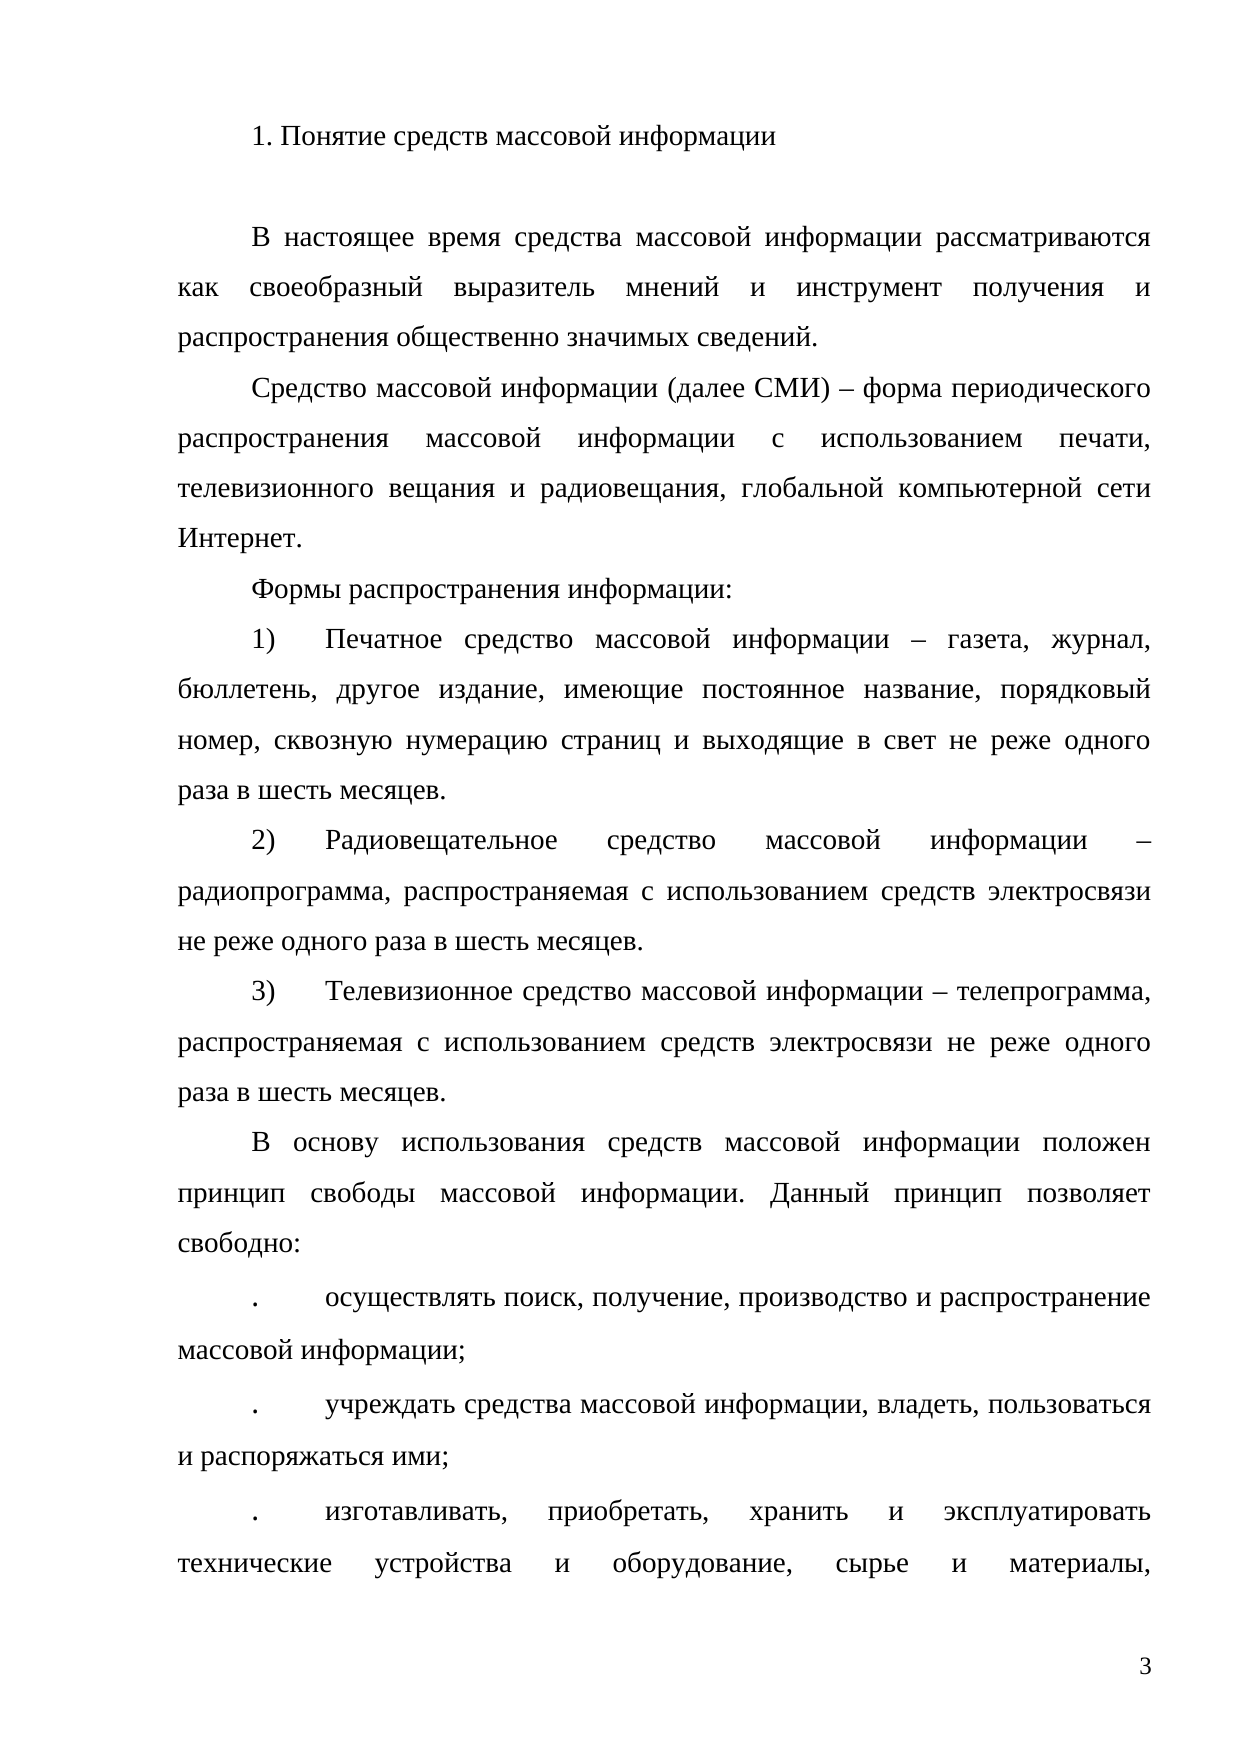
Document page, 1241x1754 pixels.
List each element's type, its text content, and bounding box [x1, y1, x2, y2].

text Средство массовой информации (далее СМИ) – форма периодического распространения массовой информации с использованием печати, телевизионного вещания и радиовещания, глобальной компьютерной сети Интернет. [177, 370, 1152, 554]
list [177, 1489, 1152, 1579]
text Формы распространения информации: [177, 571, 1152, 604]
text 1. Понятие средств массовой информации [177, 118, 1152, 152]
list Телевизионное средство массовой информации – телепрограмма, распространяемая с использованием средств электросвязи не реже одного раза в шесть месяцев. [177, 973, 1152, 1108]
list Радиовещательное средство массовой информации – радиопрограмма, распространяемая с использованием средств электросвязи не реже одного раза в шесть месяцев. [177, 822, 1152, 957]
text В основу использования средств массовой информации положен принцип свободы массовой информации. Данный принцип позволяет свободно: [177, 1124, 1152, 1258]
text В настоящее время средства массовой информации рассматриваются как своеобразный выразитель мнений и инструмент получения и распространения общественно значимых сведений. [177, 219, 1152, 353]
list учреждать средства массовой информации, владеть, пользоваться и распоряжаться ими; [177, 1382, 1152, 1472]
list осуществлять поиск, получение, производство и распространение массовой информации; [177, 1275, 1152, 1365]
list Печатное средство массовой информации – газета, журнал, бюллетень, другое издание, имеющие постоянное название, порядковый номер, сквозную нумерацию страниц и выходящие в свет не реже одного раза в шесть месяцев. [177, 621, 1152, 806]
